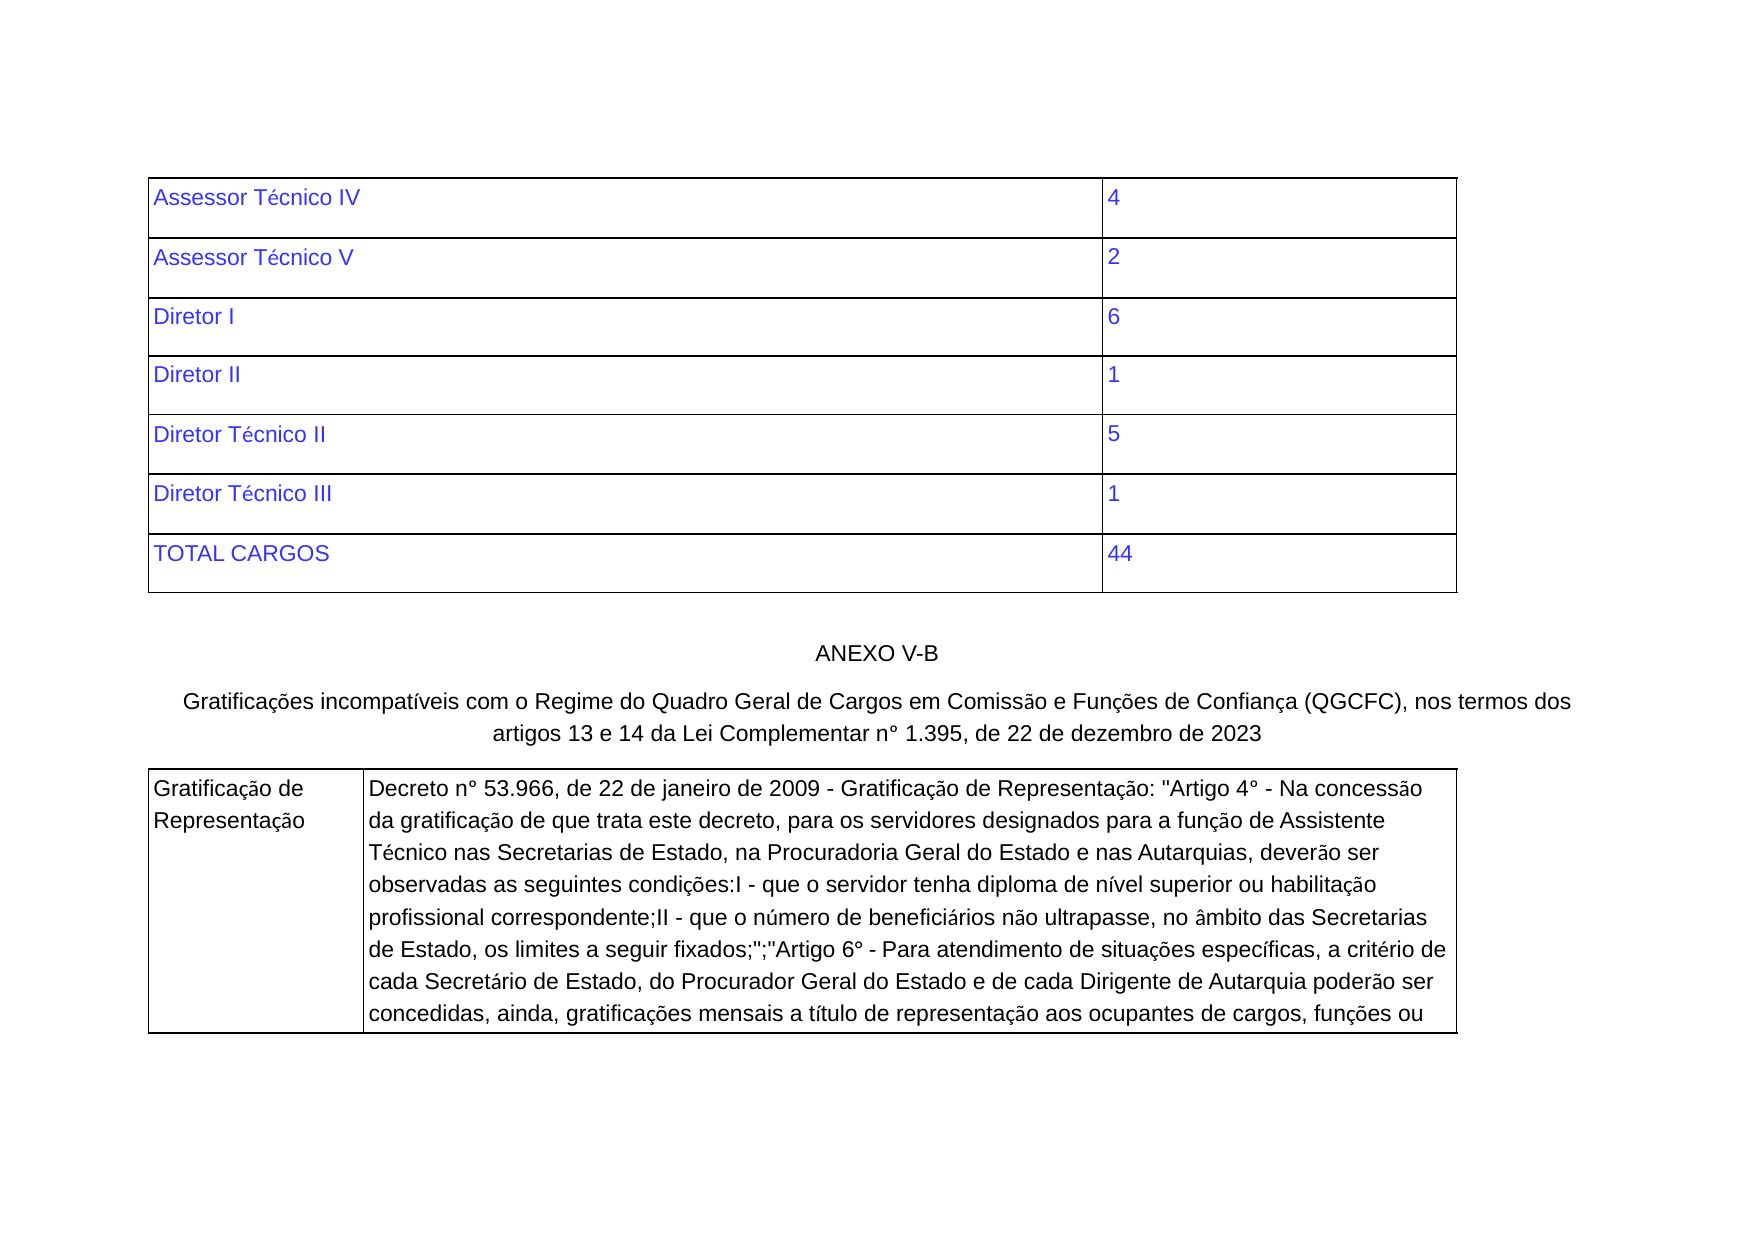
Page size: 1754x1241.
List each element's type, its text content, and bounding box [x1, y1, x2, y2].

table_cell Assessor Técnico V [149, 239, 1102, 297]
table_cell 5 [1103, 415, 1456, 473]
table_cell Diretor Técnico III [149, 475, 1102, 533]
table_cell 6 [1103, 299, 1456, 355]
table_cell Diretor I [149, 299, 1102, 355]
text ANEXO V-B [148, 640, 1606, 666]
table_cell 2 [1103, 239, 1456, 297]
table_cell Diretor II [149, 357, 1102, 413]
table_cell Assessor Técnico IV [149, 179, 1102, 237]
table_cell 4 [1103, 179, 1456, 237]
table_cell Diretor Técnico II [149, 415, 1102, 473]
text Gratificações incompatíveis com o Regime do Quadro Geral de Cargos em Comissão e Funções de Confiança (QGCFC), nos termos dos artigos 13 e 14 da Lei Complementar nº 1.395, de 22 de dezembro de 2023 [148, 687, 1606, 747]
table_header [364, 770, 1456, 1032]
table_cell 1 [1103, 357, 1456, 413]
table_cell TOTAL CARGOS [149, 535, 1102, 591]
table_cell 1 [1103, 475, 1456, 533]
table_cell 44 [1103, 535, 1456, 591]
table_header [149, 770, 363, 1032]
